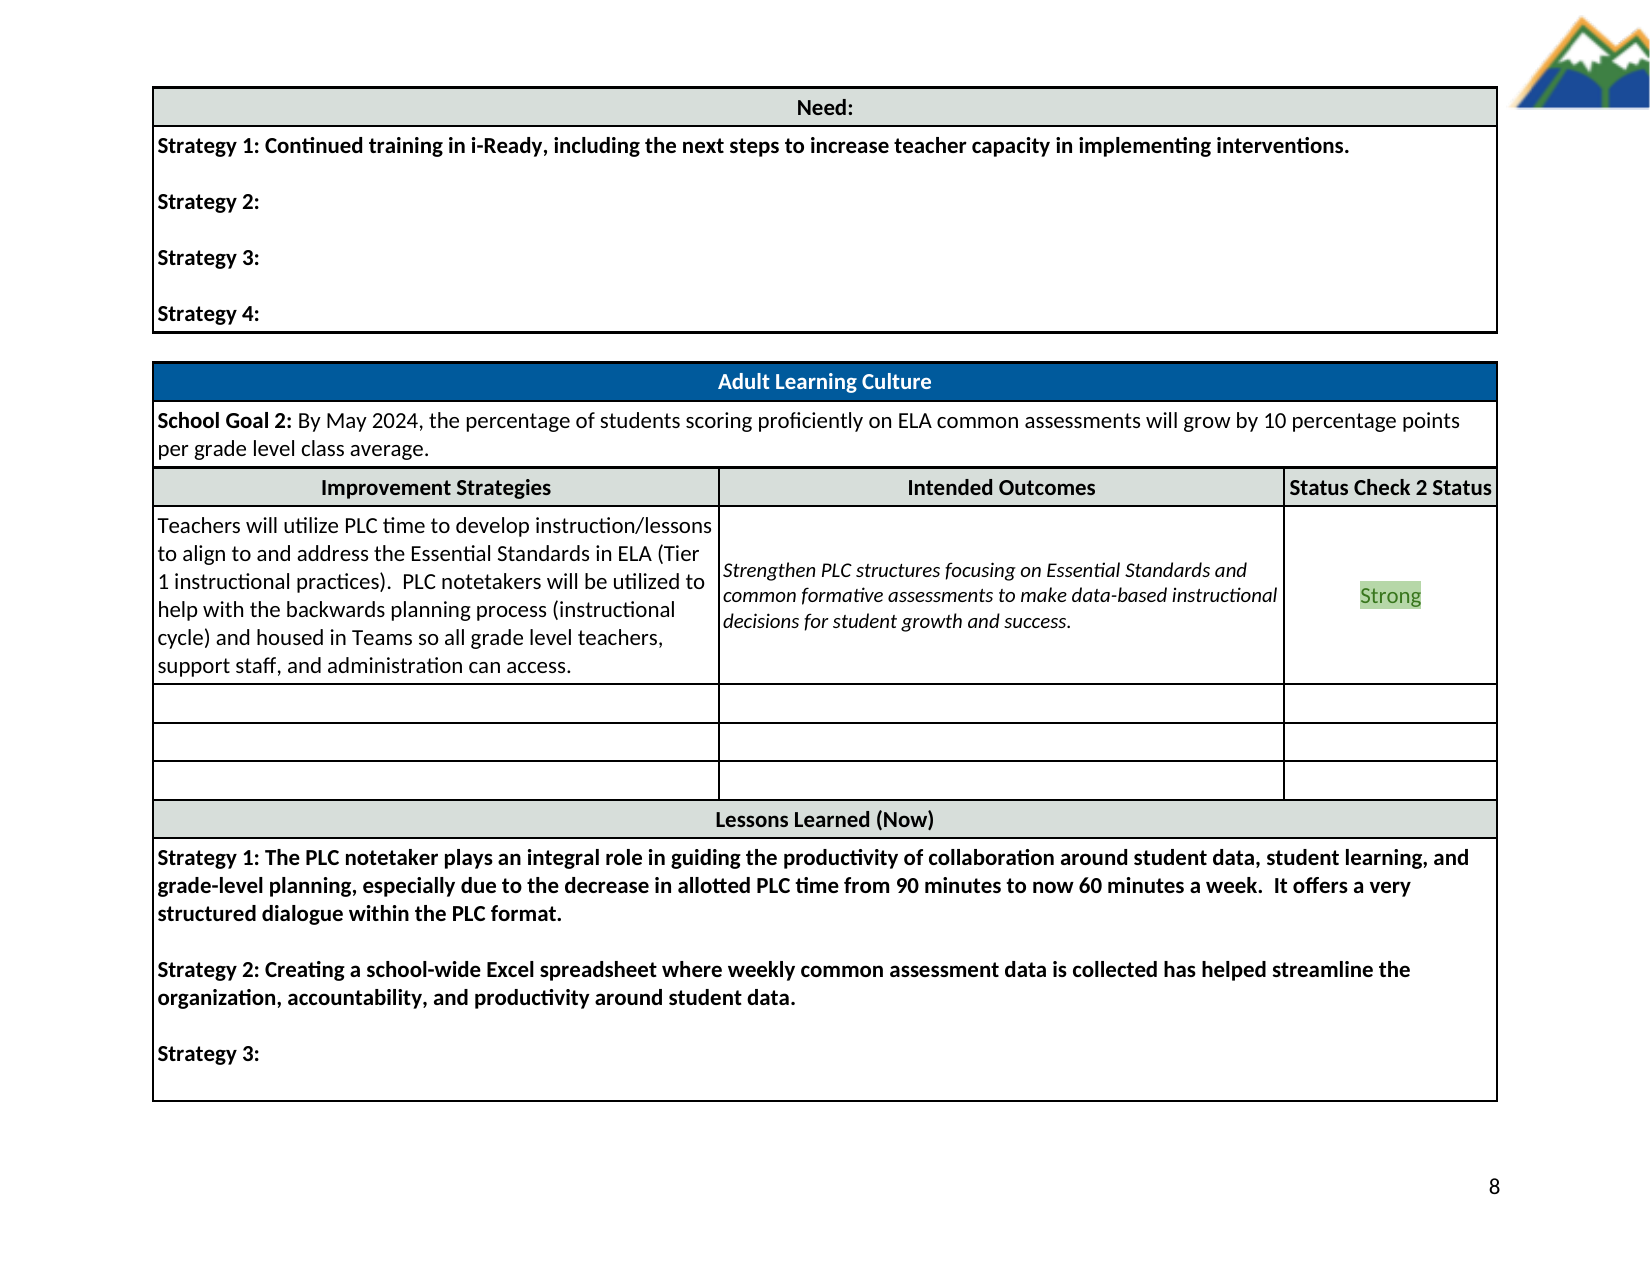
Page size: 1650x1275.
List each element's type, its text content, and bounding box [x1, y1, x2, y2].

table_cell Strengthen PLC structures focusing on Essential Standards and common formative assessments to make data-based instructional decisions for student growth and success. [720, 507, 1283, 683]
table_cell Teachers will utilize PLC time to develop instruction/lessons to align to and address the Essential Standards in ELA (Tier 1 instructional practices). PLC notetakers will be utilized to help with the backwards planning process (instructional cycle) and housed in Teams so all grade level teachers, support staff, and administration can access. [154, 507, 718, 683]
table_cell Status Check 2 Status [1285, 469, 1496, 505]
table_cell Improvement Strategies [154, 469, 718, 505]
table_cell [1285, 685, 1496, 722]
table_cell School Goal 2: By May 2024, the percentage of students scoring proficiently on ELA common assessments will grow by 10 percentage points per grade level class average. [154, 402, 1496, 466]
table_cell Strong [1285, 507, 1496, 683]
table_cell [720, 762, 1283, 799]
table_cell Need: [154, 89, 1496, 125]
table_cell [720, 724, 1283, 760]
table_cell [1285, 762, 1496, 799]
table_cell Strategy 1: Continued training in i-Ready, including the next steps to increase teacher capacity in implementing interventions. Strategy 2: Strategy 3: Strategy 4: [154, 127, 1496, 331]
table_cell [154, 724, 718, 760]
table_cell [154, 685, 718, 722]
picture [1503, 0, 1650, 110]
table_cell Lessons Learned (Now) [154, 801, 1496, 837]
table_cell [154, 839, 1496, 1100]
table_cell [1285, 724, 1496, 760]
table_header Adult Learning Culture [154, 364, 1496, 400]
table_cell Intended Outcomes [720, 469, 1283, 505]
table_cell [154, 762, 718, 799]
table_cell [720, 685, 1283, 722]
